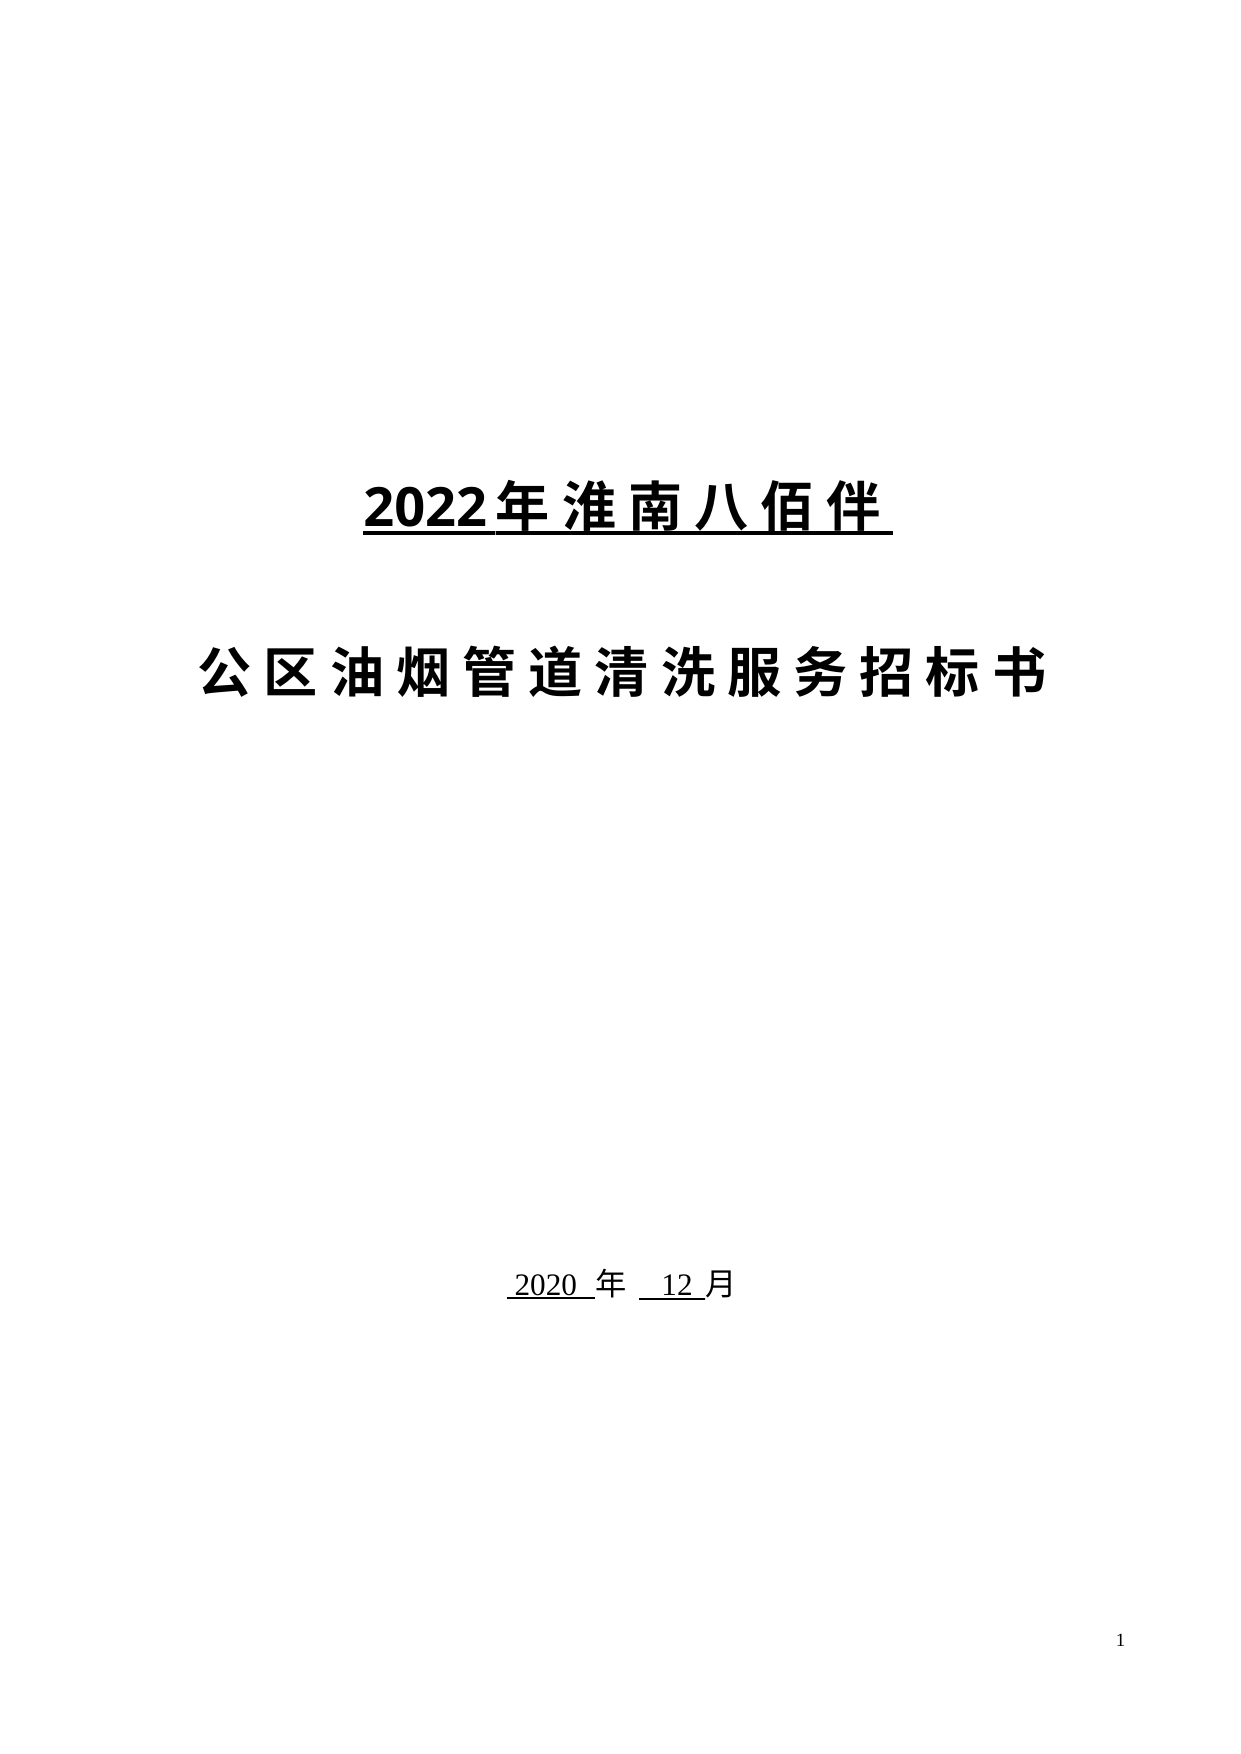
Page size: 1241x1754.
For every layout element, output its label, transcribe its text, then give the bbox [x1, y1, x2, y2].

text 2022年淮南八佰伴 [131, 453, 1125, 553]
text 2020 年 12 月 [131, 1248, 1125, 1315]
text 公区油烟管道清洗服务招标书 [131, 619, 1125, 718]
